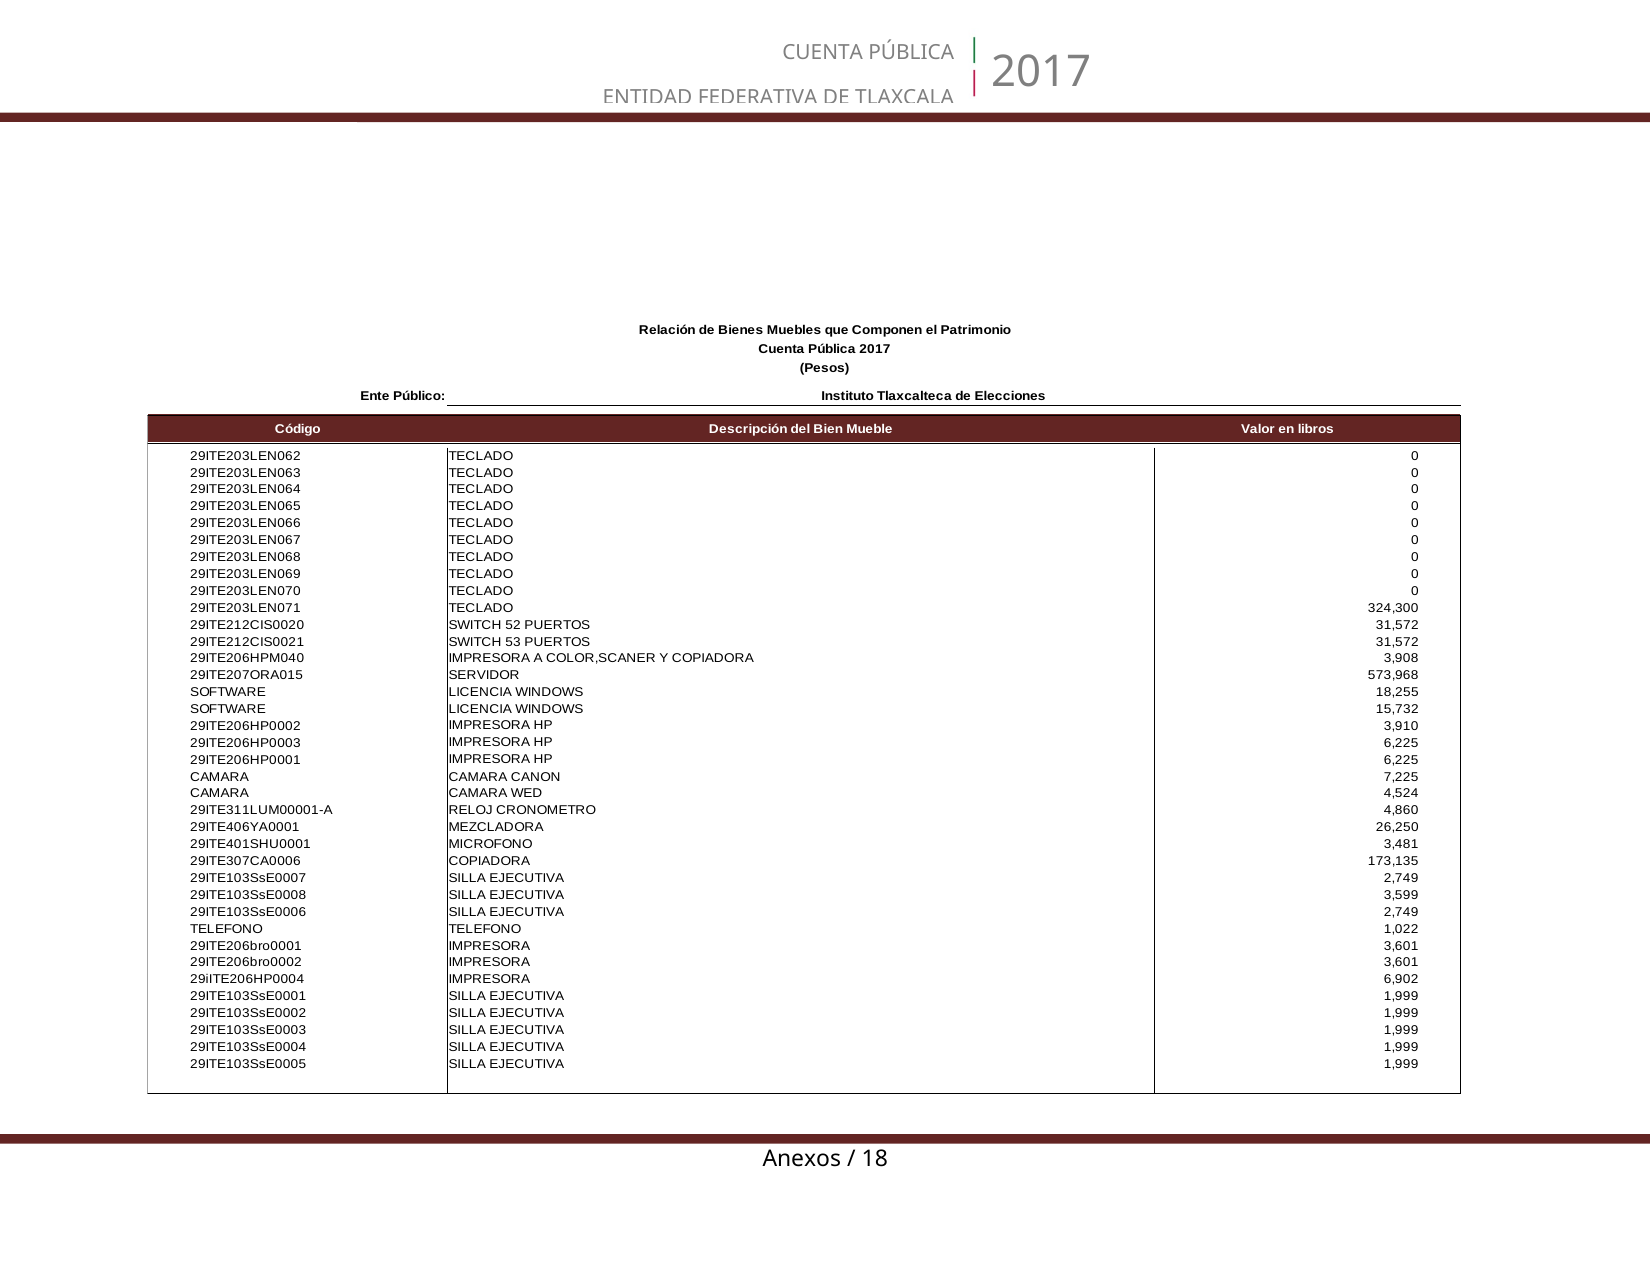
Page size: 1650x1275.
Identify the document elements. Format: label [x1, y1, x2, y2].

picture [968, 28, 985, 99]
